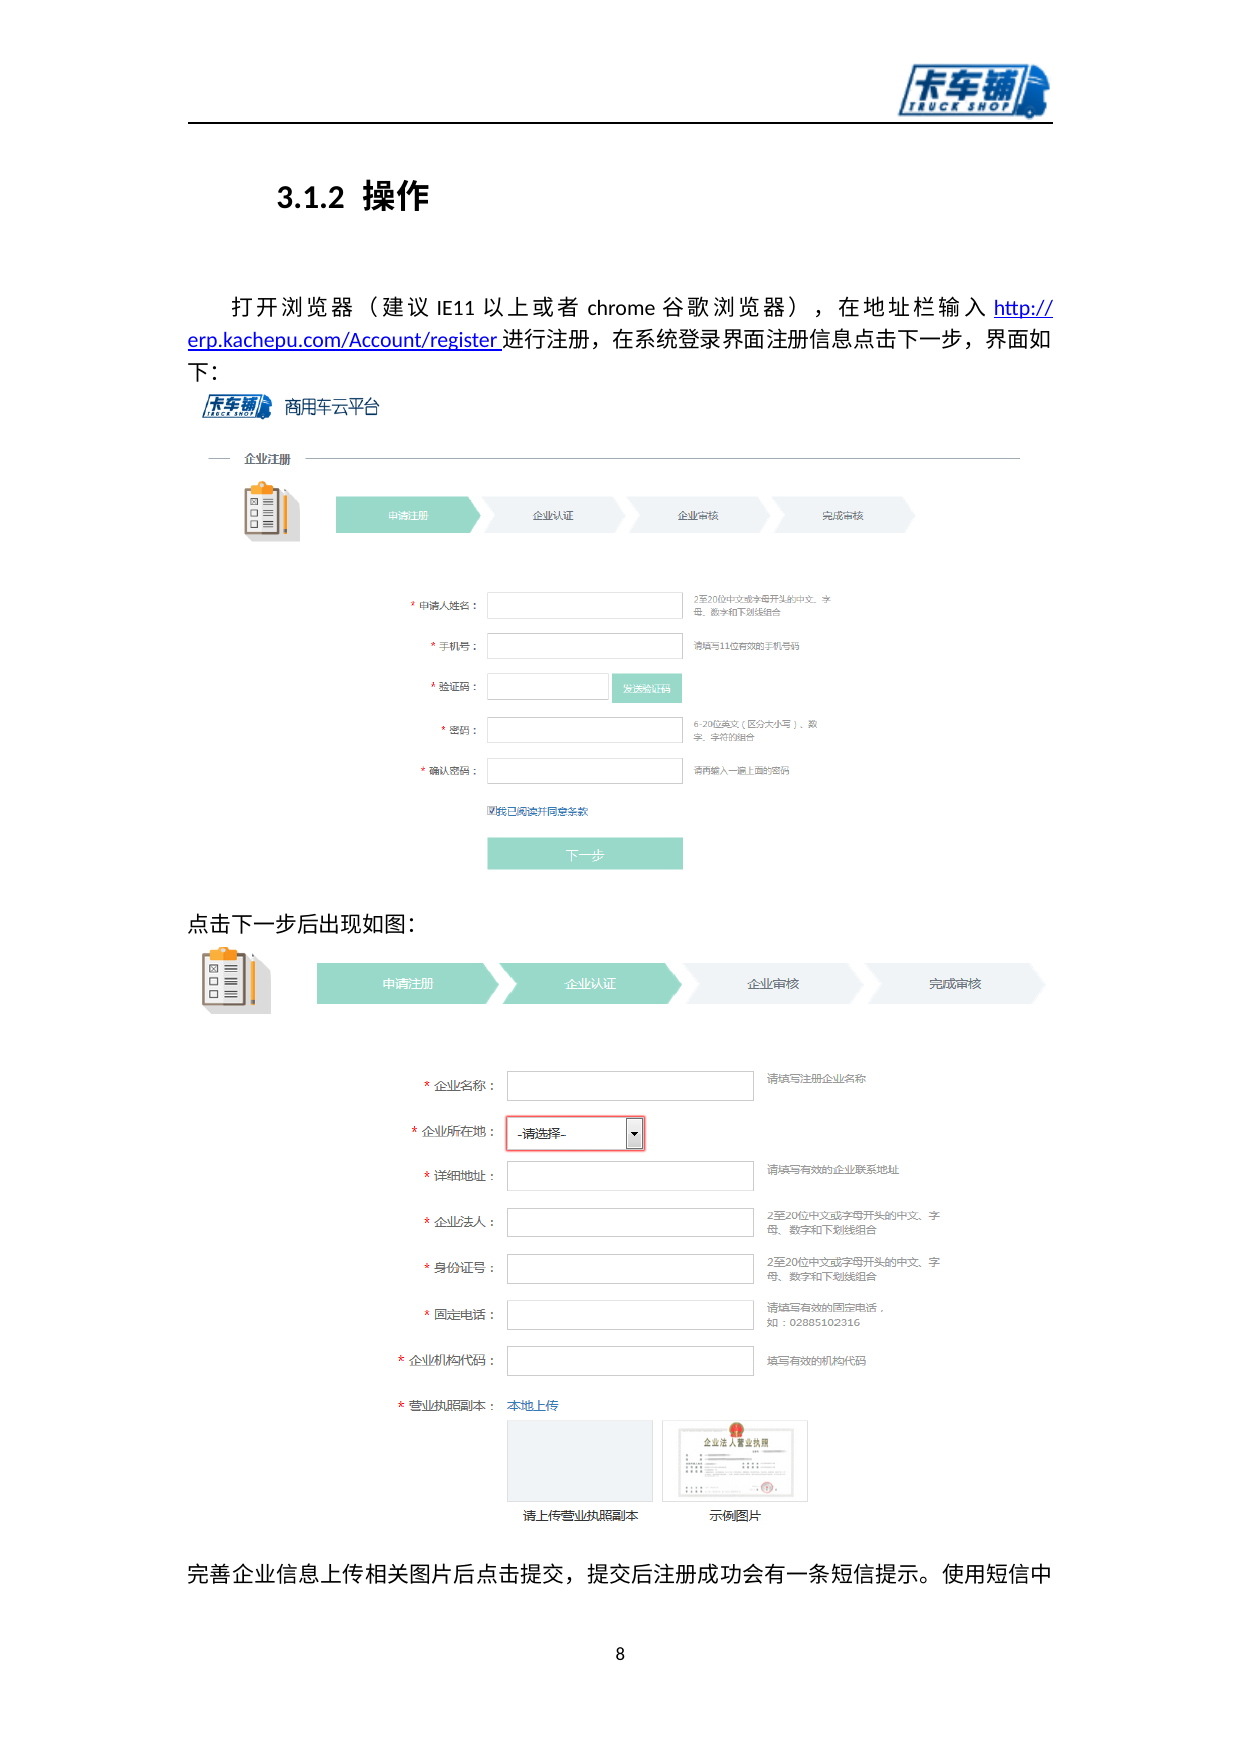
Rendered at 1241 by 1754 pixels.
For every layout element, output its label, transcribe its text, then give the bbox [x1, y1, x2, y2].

text 打开浏览器（建议IE11以上或者chrome谷歌浏览器），在地址栏输入http://erp.kachepu.com/Account/register进行注册，在系统登录界面注册信息点击下一步，界面如下： [187, 289, 1053, 386]
picture [187, 939, 1053, 1541]
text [187, 1557, 1053, 1589]
text 点击下一步后出现如图： [187, 907, 1053, 939]
picture [187, 386, 1053, 888]
subtitle 操作 [276, 162, 1053, 227]
picture [895, 59, 1053, 120]
